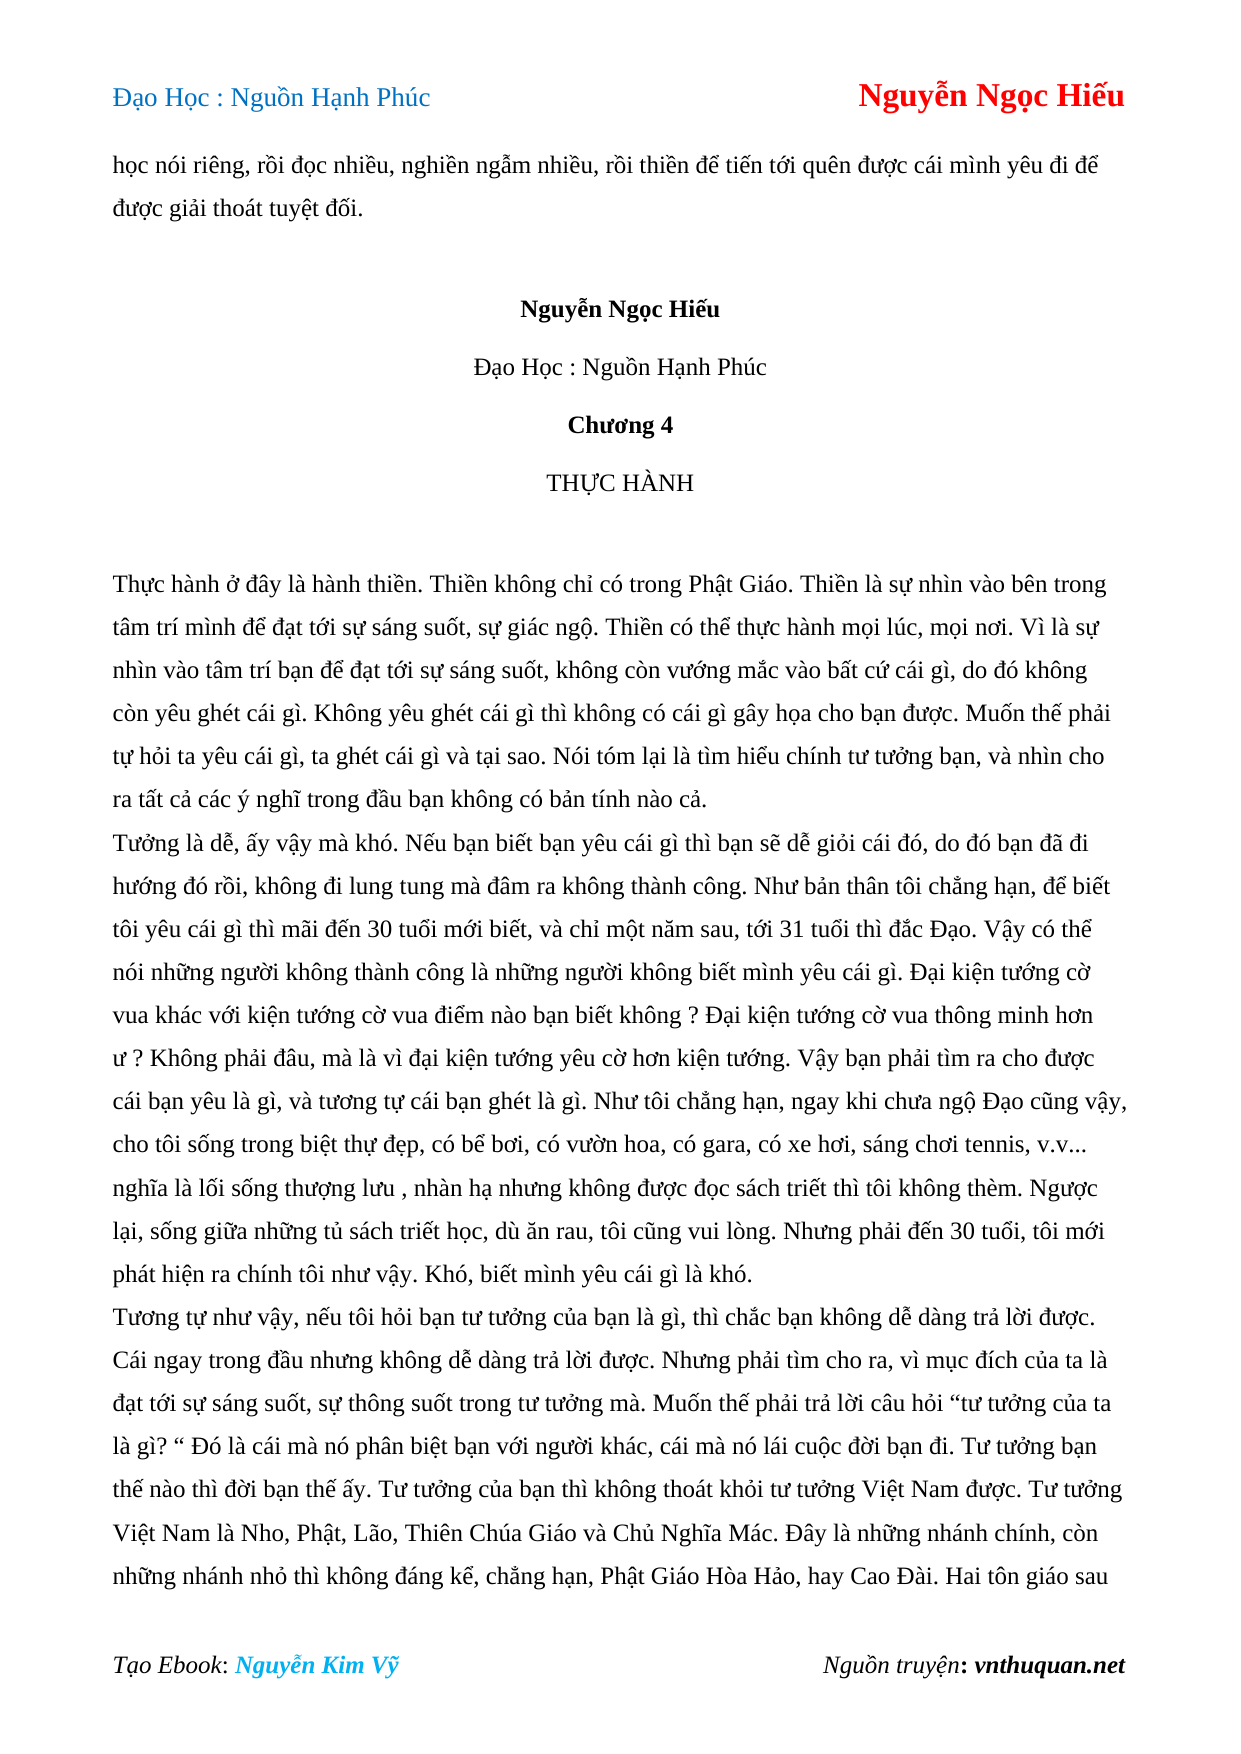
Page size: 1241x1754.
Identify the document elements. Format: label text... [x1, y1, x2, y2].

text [112, 526, 1128, 1589]
text Chương 4 [112, 410, 1128, 439]
text Đạo Học : Nguồn Hạnh Phúc [112, 352, 1128, 381]
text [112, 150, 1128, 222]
text Nguyễn Ngọc Hiếu [112, 294, 1128, 323]
text THỰC HÀNH [112, 468, 1128, 497]
